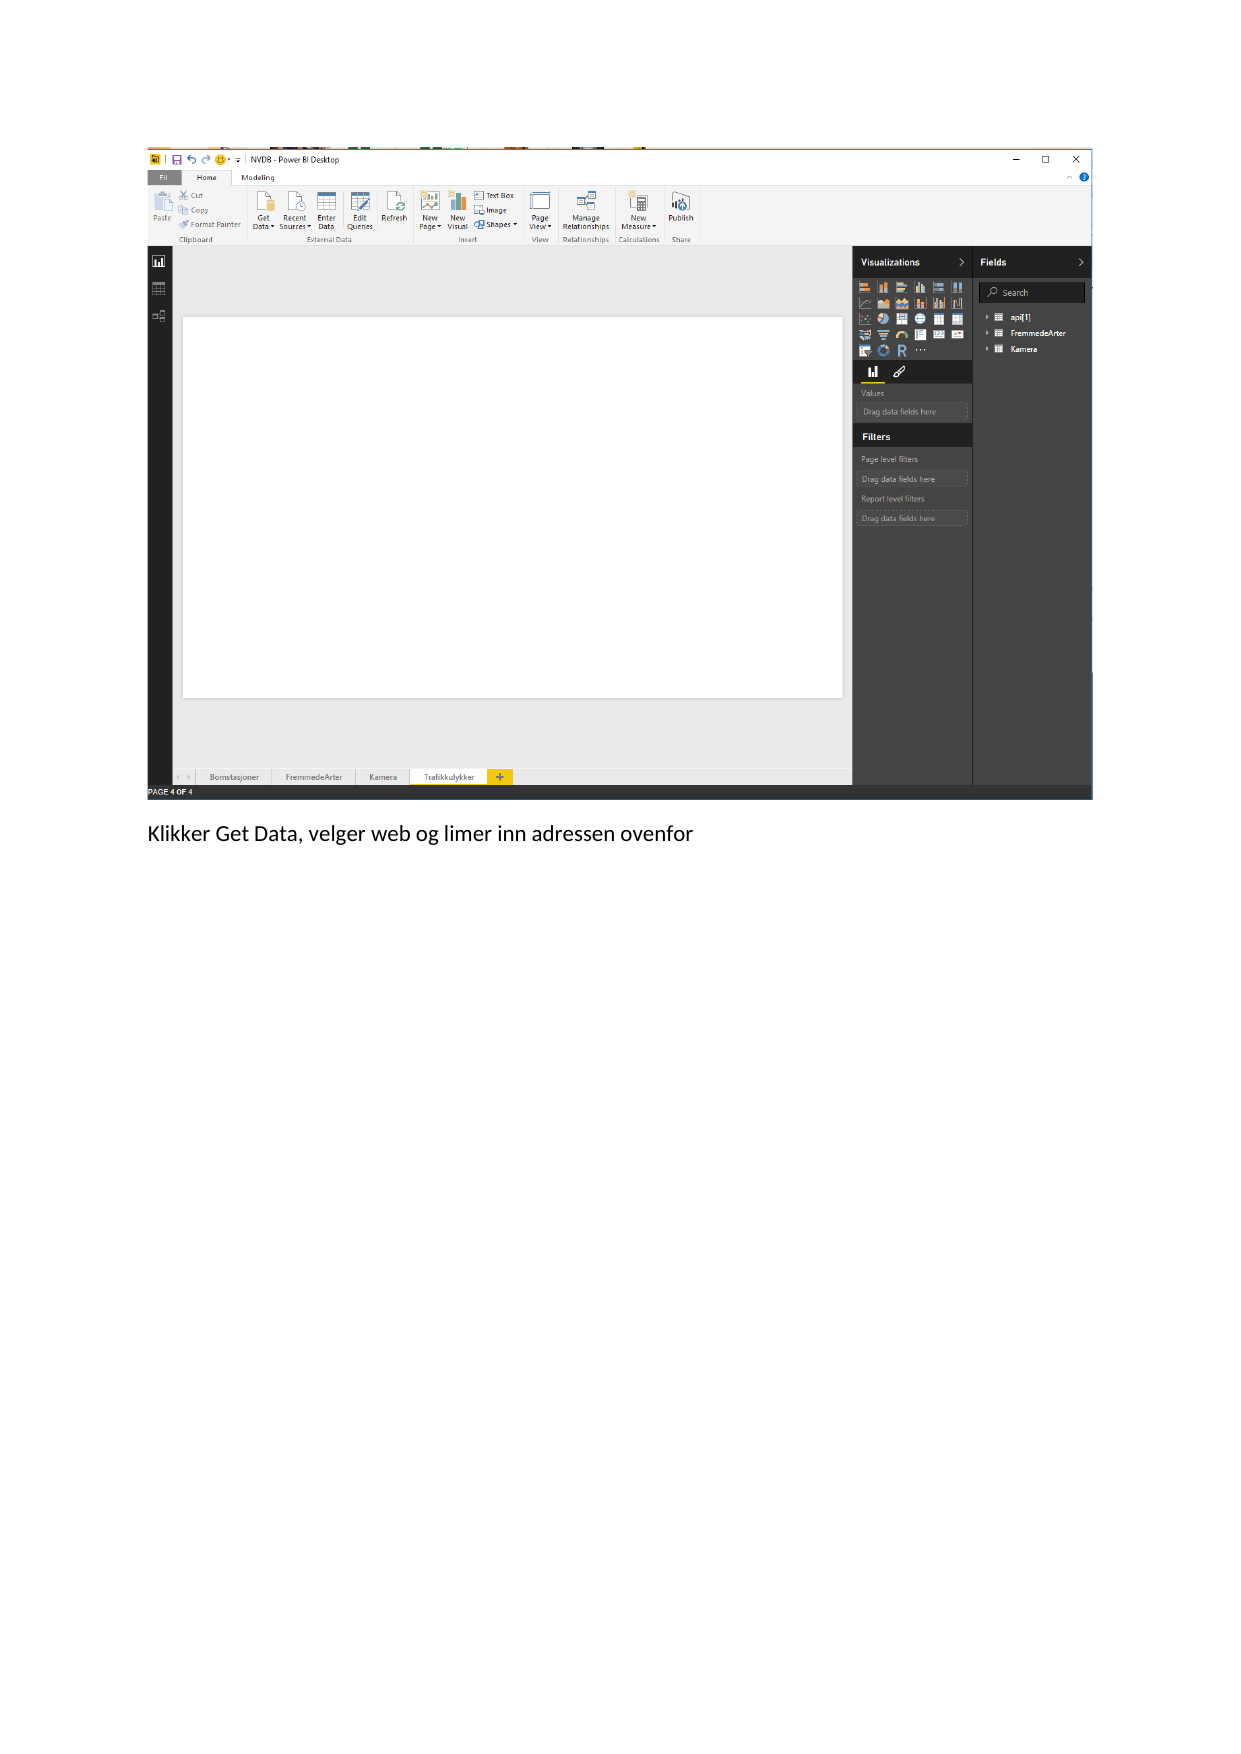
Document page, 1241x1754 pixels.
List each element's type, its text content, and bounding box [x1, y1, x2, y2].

text Klikker Get Data, velger web og limer inn adressen ovenfor [148, 819, 1093, 847]
picture [147, 147, 1093, 800]
